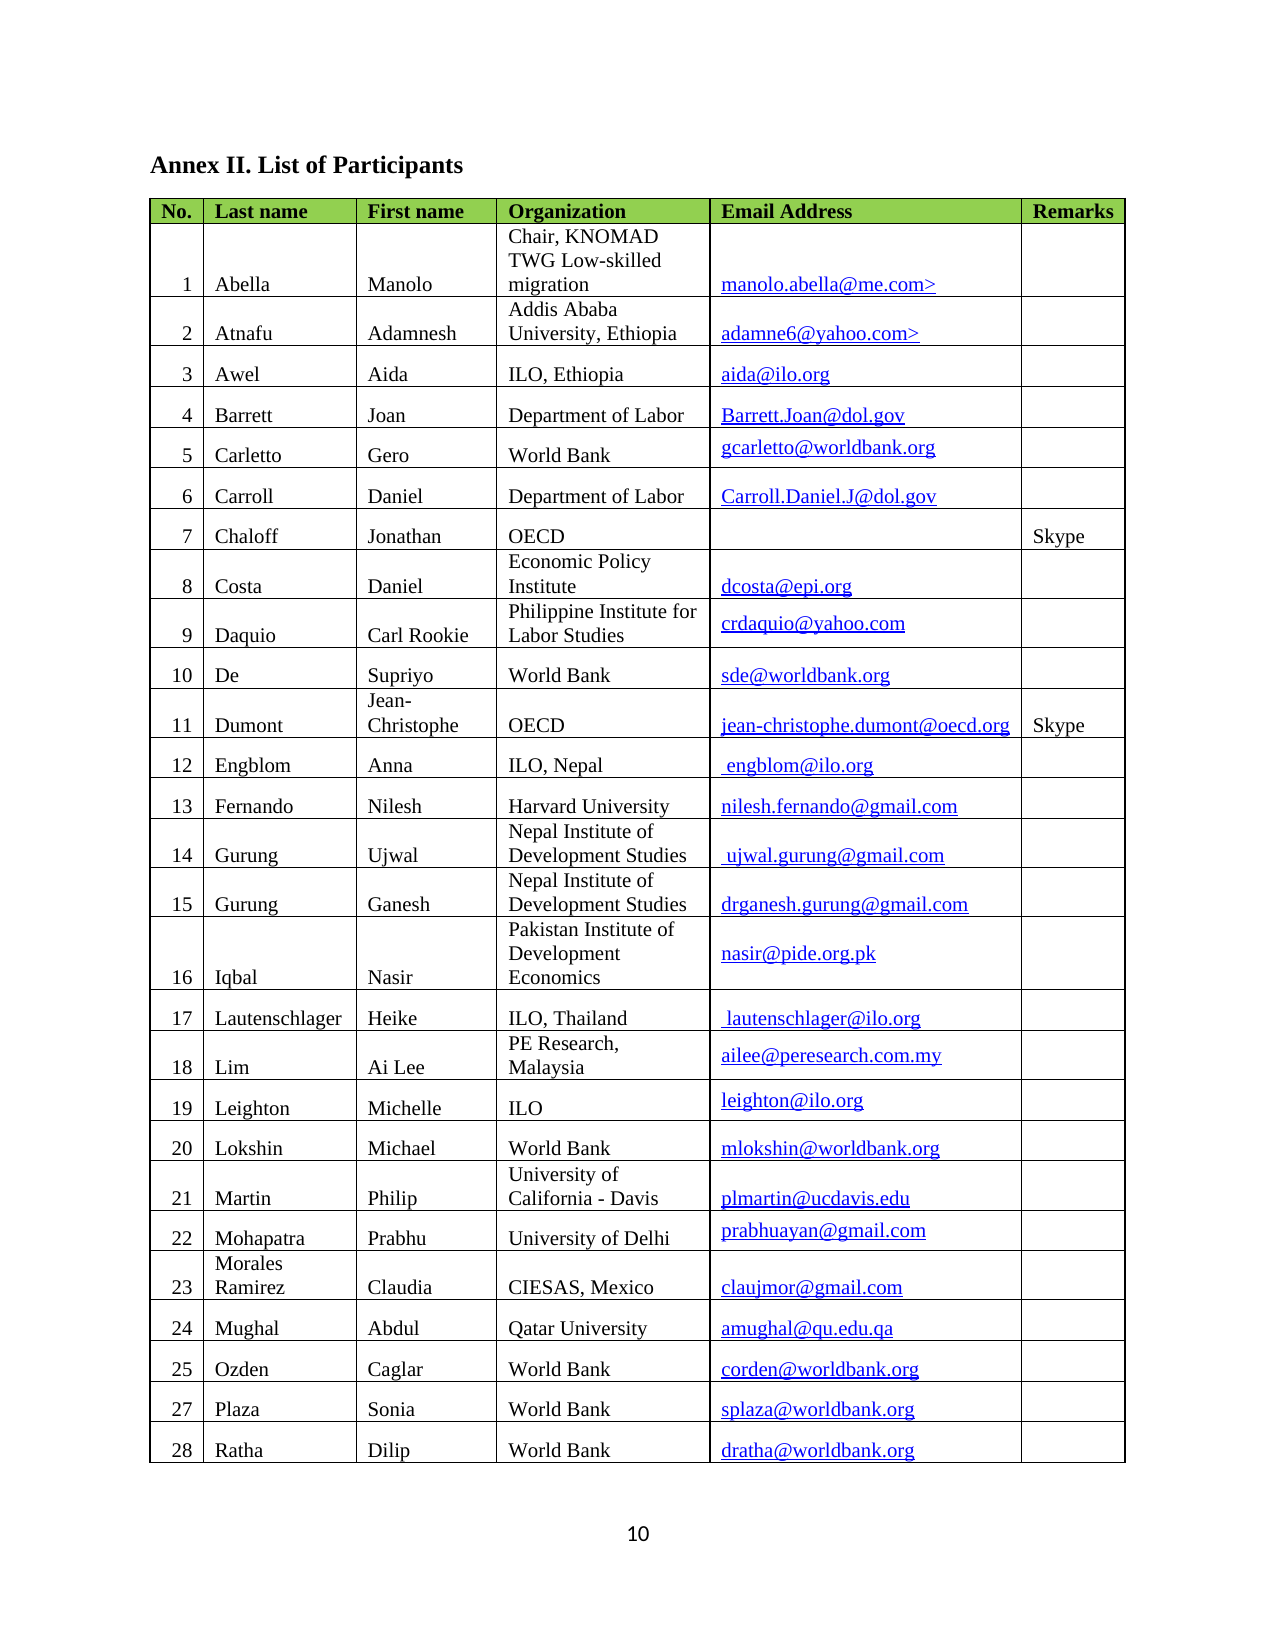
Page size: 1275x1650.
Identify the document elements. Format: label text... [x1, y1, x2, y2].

table_cell 23 [151, 1251, 203, 1299]
text Annex II. List of Participants [150, 150, 1125, 179]
table_cell Claudia [357, 1251, 496, 1299]
table_cell jean-christophe.dumont@oecd.org [711, 689, 1021, 737]
table_cell Abella [204, 224, 356, 296]
table_cell [1022, 1161, 1124, 1209]
table_cell World Bank [497, 1422, 709, 1462]
table_cell Philippine Institute for Labor Studies [497, 599, 709, 647]
table_cell [1022, 1300, 1124, 1340]
table_cell mlokshin@worldbank.org [711, 1121, 1021, 1160]
table_cell Prabhu [357, 1211, 496, 1250]
table_cell Barrett [204, 387, 356, 427]
table_cell Qatar University [497, 1300, 709, 1340]
table_cell 24 [151, 1300, 203, 1340]
table_cell [1022, 1080, 1124, 1120]
table_cell [1022, 738, 1124, 777]
table_cell Mohapatra [204, 1211, 356, 1250]
table_cell Michelle [357, 1080, 496, 1120]
table_cell CIESAS, Mexico [497, 1251, 709, 1299]
table_cell ILO, Thailand [497, 990, 709, 1030]
table_cell 8 [151, 550, 203, 598]
table_cell ILO, Nepal [497, 738, 709, 777]
table_cell 15 [151, 868, 203, 916]
table_cell engblom@ilo.org [711, 738, 1021, 777]
table_cell splaza@worldbank.org [711, 1382, 1021, 1421]
table_cell Barrett.Joan@dol.gov [711, 387, 1021, 427]
table_cell University of Delhi [497, 1211, 709, 1250]
table_cell [1022, 648, 1124, 687]
table_cell Plaza [204, 1382, 356, 1421]
table_cell 10 [151, 648, 203, 687]
table_cell [1022, 550, 1124, 598]
table_cell [1022, 1121, 1124, 1160]
table_cell Carroll.Daniel.J@dol.gov [711, 468, 1021, 508]
table_cell [711, 509, 1021, 548]
table_cell Ganesh [357, 868, 496, 916]
table_cell Jean-Christophe [357, 689, 496, 737]
table_cell leighton@ilo.org [711, 1080, 1021, 1120]
table_cell [1022, 1031, 1124, 1079]
table_cell Philip [357, 1161, 496, 1209]
table_cell Carl Rookie [357, 599, 496, 647]
table_cell ujwal.gurung@gmail.com [711, 819, 1021, 867]
table_cell Chaloff [204, 509, 356, 548]
table_cell Manolo [357, 224, 496, 296]
table_cell nilesh.fernando@gmail.com [711, 778, 1021, 818]
table_cell ILO, Ethiopia [497, 346, 709, 386]
table_cell Gero [357, 428, 496, 467]
table_cell Jonathan [357, 509, 496, 548]
table_cell 20 [151, 1121, 203, 1160]
table_cell Economic Policy Institute [497, 550, 709, 598]
table_header Email Address [711, 199, 1021, 223]
table_cell Sonia [357, 1382, 496, 1421]
table_cell [1022, 1422, 1124, 1462]
table_cell Engblom [204, 738, 356, 777]
table_header Organization [497, 199, 709, 223]
table_cell 2 [151, 297, 203, 345]
table_cell OECD [497, 689, 709, 737]
table_cell drganesh.gurung@gmail.com [711, 868, 1021, 916]
table_cell Atnafu [204, 297, 356, 345]
table_cell 17 [151, 990, 203, 1030]
table_cell World Bank [497, 428, 709, 467]
table_cell Costa [204, 550, 356, 598]
table_cell 19 [151, 1080, 203, 1120]
table_cell claujmor@gmail.com [711, 1251, 1021, 1299]
table_cell Martin [204, 1161, 356, 1209]
table_cell Anna [357, 738, 496, 777]
table_cell OECD [497, 509, 709, 548]
table_cell University of California - Davis [497, 1161, 709, 1209]
table_cell World Bank [497, 1341, 709, 1381]
table_header Last name [204, 199, 356, 223]
table_cell Mughal [204, 1300, 356, 1340]
table_cell 28 [151, 1422, 203, 1462]
table_cell [1022, 387, 1124, 427]
table_cell Daquio [204, 599, 356, 647]
table_cell aida@ilo.org [711, 346, 1021, 386]
table_cell Fernando [204, 778, 356, 818]
table_cell Nasir [357, 917, 496, 989]
table_cell [1022, 346, 1124, 386]
table_cell 12 [151, 738, 203, 777]
table_cell [1022, 990, 1124, 1030]
table_cell [1022, 1251, 1124, 1299]
table_cell Carletto [204, 428, 356, 467]
table_cell 18 [151, 1031, 203, 1079]
table_cell Ozden [204, 1341, 356, 1381]
table_cell Ai Lee [357, 1031, 496, 1079]
table_cell 16 [151, 917, 203, 989]
table_cell 25 [151, 1341, 203, 1381]
table_cell Skype [1022, 509, 1124, 548]
table_cell Department of Labor [497, 468, 709, 508]
table_cell 6 [151, 468, 203, 508]
table_cell Adamnesh [357, 297, 496, 345]
table_cell [1022, 599, 1124, 647]
table_cell [1022, 868, 1124, 916]
table_cell Dumont [204, 689, 356, 737]
table_cell sde@worldbank.org [711, 648, 1021, 687]
table_cell Nepal Institute of Development Studies [497, 868, 709, 916]
table_cell [1022, 917, 1124, 989]
table_cell World Bank [497, 1121, 709, 1160]
table_cell Daniel [357, 550, 496, 598]
table_cell lautenschlager@ilo.org [711, 990, 1021, 1030]
table_cell Skype [1022, 689, 1124, 737]
table_cell Caglar [357, 1341, 496, 1381]
table_cell prabhuayan@gmail.com [711, 1211, 1021, 1250]
table_cell Department of Labor [497, 387, 709, 427]
table_cell 7 [151, 509, 203, 548]
table_cell [1022, 224, 1124, 296]
table_header Remarks [1022, 199, 1124, 223]
table_cell Heike [357, 990, 496, 1030]
table_cell 13 [151, 778, 203, 818]
table_cell 9 [151, 599, 203, 647]
table_cell ailee@peresearch.com.my [711, 1031, 1021, 1079]
table_cell 22 [151, 1211, 203, 1250]
table_cell Daniel [357, 468, 496, 508]
table_cell Lautenschlager [204, 990, 356, 1030]
table_cell 1 [151, 224, 203, 296]
table_cell Supriyo [357, 648, 496, 687]
table_header No. [151, 199, 203, 223]
table_cell Ratha [204, 1422, 356, 1462]
table_cell Dilip [357, 1422, 496, 1462]
table_cell Lim [204, 1031, 356, 1079]
table_cell Chair, KNOMAD TWG Low-skilled migration [497, 224, 709, 296]
table_cell [1022, 1211, 1124, 1250]
table_cell Nilesh [357, 778, 496, 818]
table_cell dcosta@epi.org [711, 550, 1021, 598]
table_cell Gurung [204, 868, 356, 916]
table_cell manolo.abella@me.com> [711, 224, 1021, 296]
table_cell 27 [151, 1382, 203, 1421]
table_cell Addis Ababa University, Ethiopia [497, 297, 709, 345]
table_cell corden@worldbank.org [711, 1341, 1021, 1381]
table_cell nasir@pide.org.pk [711, 917, 1021, 989]
table_cell dratha@worldbank.org [711, 1422, 1021, 1462]
table_cell Joan [357, 387, 496, 427]
table_cell 11 [151, 689, 203, 737]
table_cell gcarletto@worldbank.org [711, 428, 1021, 467]
table_cell plmartin@ucdavis.edu [711, 1161, 1021, 1209]
table_cell Iqbal [204, 917, 356, 989]
table_cell Abdul [357, 1300, 496, 1340]
table_cell 14 [151, 819, 203, 867]
table_cell amughal@qu.edu.qa [711, 1300, 1021, 1340]
table_cell [1022, 428, 1124, 467]
table_cell Ujwal [357, 819, 496, 867]
table_cell Aida [357, 346, 496, 386]
table_cell Gurung [204, 819, 356, 867]
table_header First name [357, 199, 496, 223]
table_cell adamne6@yahoo.com> [711, 297, 1021, 345]
table_cell crdaquio@yahoo.com [711, 599, 1021, 647]
table_cell Michael [357, 1121, 496, 1160]
table_cell Morales Ramirez [204, 1251, 356, 1299]
table_cell 5 [151, 428, 203, 467]
table_cell Leighton [204, 1080, 356, 1120]
table_cell [1022, 297, 1124, 345]
table_cell ILO [497, 1080, 709, 1120]
table_cell PE Research, Malaysia [497, 1031, 709, 1079]
table_cell [1022, 468, 1124, 508]
table_cell Awel [204, 346, 356, 386]
table_cell Carroll [204, 468, 356, 508]
table_cell [1022, 1382, 1124, 1421]
table_cell Pakistan Institute of Development Economics [497, 917, 709, 989]
table_cell De [204, 648, 356, 687]
table_cell 3 [151, 346, 203, 386]
table_cell Harvard University [497, 778, 709, 818]
table_cell [1022, 819, 1124, 867]
table_cell World Bank [497, 1382, 709, 1421]
table_cell Nepal Institute of Development Studies [497, 819, 709, 867]
table_cell 21 [151, 1161, 203, 1209]
table_cell [1022, 778, 1124, 818]
table_cell Lokshin [204, 1121, 356, 1160]
table_cell World Bank [497, 648, 709, 687]
table_cell 4 [151, 387, 203, 427]
table_cell [1022, 1341, 1124, 1381]
